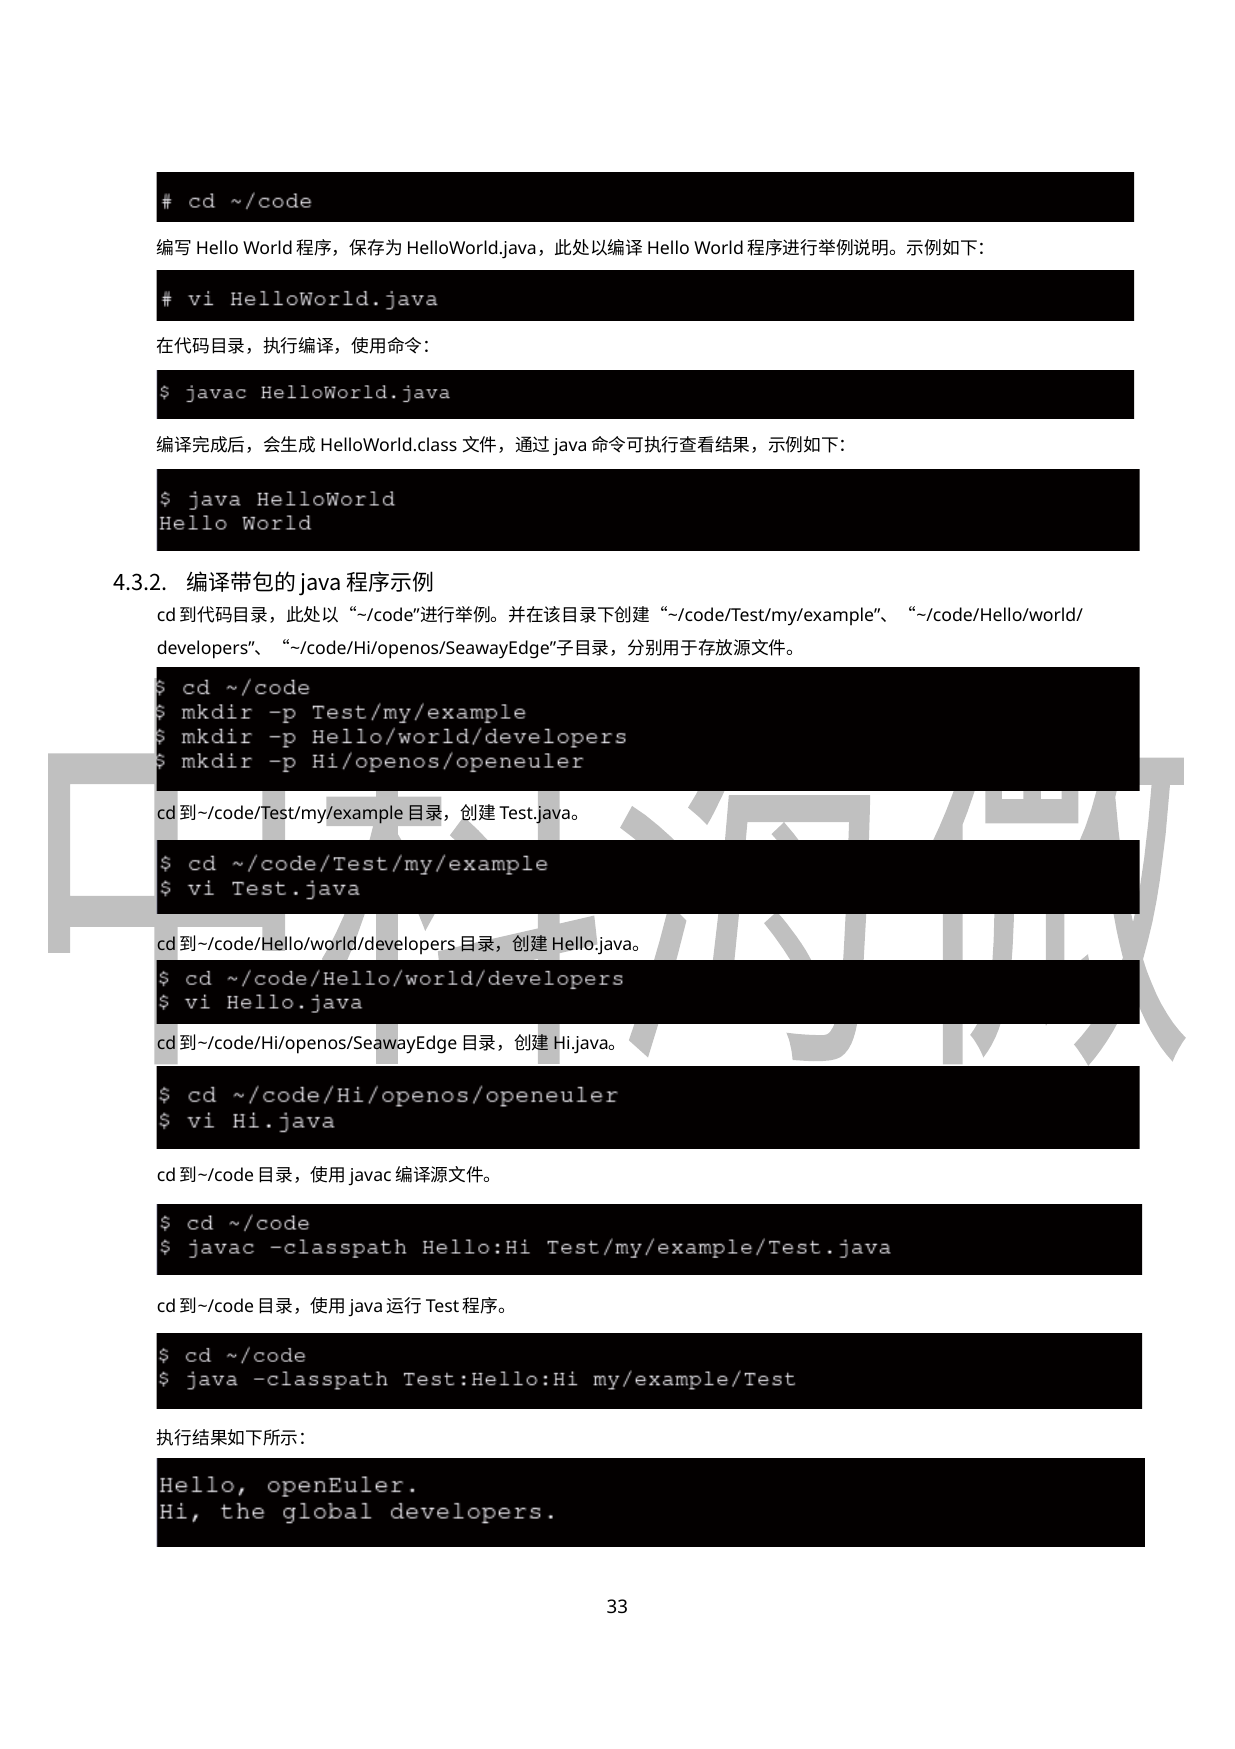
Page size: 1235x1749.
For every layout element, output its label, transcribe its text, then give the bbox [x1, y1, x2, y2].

text cd到~/code目录，使用java运行Test程序。 [157, 1289, 1122, 1322]
picture [156, 1458, 1145, 1547]
picture [156, 1333, 1143, 1409]
text 在代码目录，执行编译，使用命令： [113, 329, 1122, 362]
text cd到~/code/Hello/world/developers目录，创建Hello.java。 [157, 927, 1122, 959]
picture [156, 667, 1140, 791]
picture [156, 960, 1140, 1024]
picture [156, 1066, 1140, 1149]
picture [156, 1204, 1143, 1275]
picture [156, 469, 1140, 551]
picture [156, 370, 1135, 419]
text cd到~/code/Test/my/example目录，创建Test.java。 [157, 795, 1122, 828]
text 编译完成后，会生成 HelloWorld.class 文件，通过java命令可执行查看结果，示例如下： [113, 427, 1122, 460]
picture [156, 172, 1135, 222]
text cd到代码目录，此处以“~/code”进行举例。并在该目录下创建“~/code/Test/my/example”、“~/code/Hello/world/developers”、“~/code/Hi/openos/SeawayEdge”子目录，分别用于存放源文件。 [157, 597, 1122, 663]
text 执行结果如下所示： [157, 1420, 1122, 1453]
picture [156, 270, 1135, 321]
text 编写Hello World程序，保存为HelloWorld.java，此处以编译Hello World程序进行举例说明。示例如下： [113, 230, 1122, 263]
picture [156, 840, 1140, 914]
text cd到~/code目录，使用javac编译源文件。 [157, 1157, 1122, 1190]
list 编译带包的java程序示例 [113, 564, 1122, 597]
text cd到~/code/Hi/openos/SeawayEdge目录，创建Hi.java。 [157, 1025, 1122, 1058]
